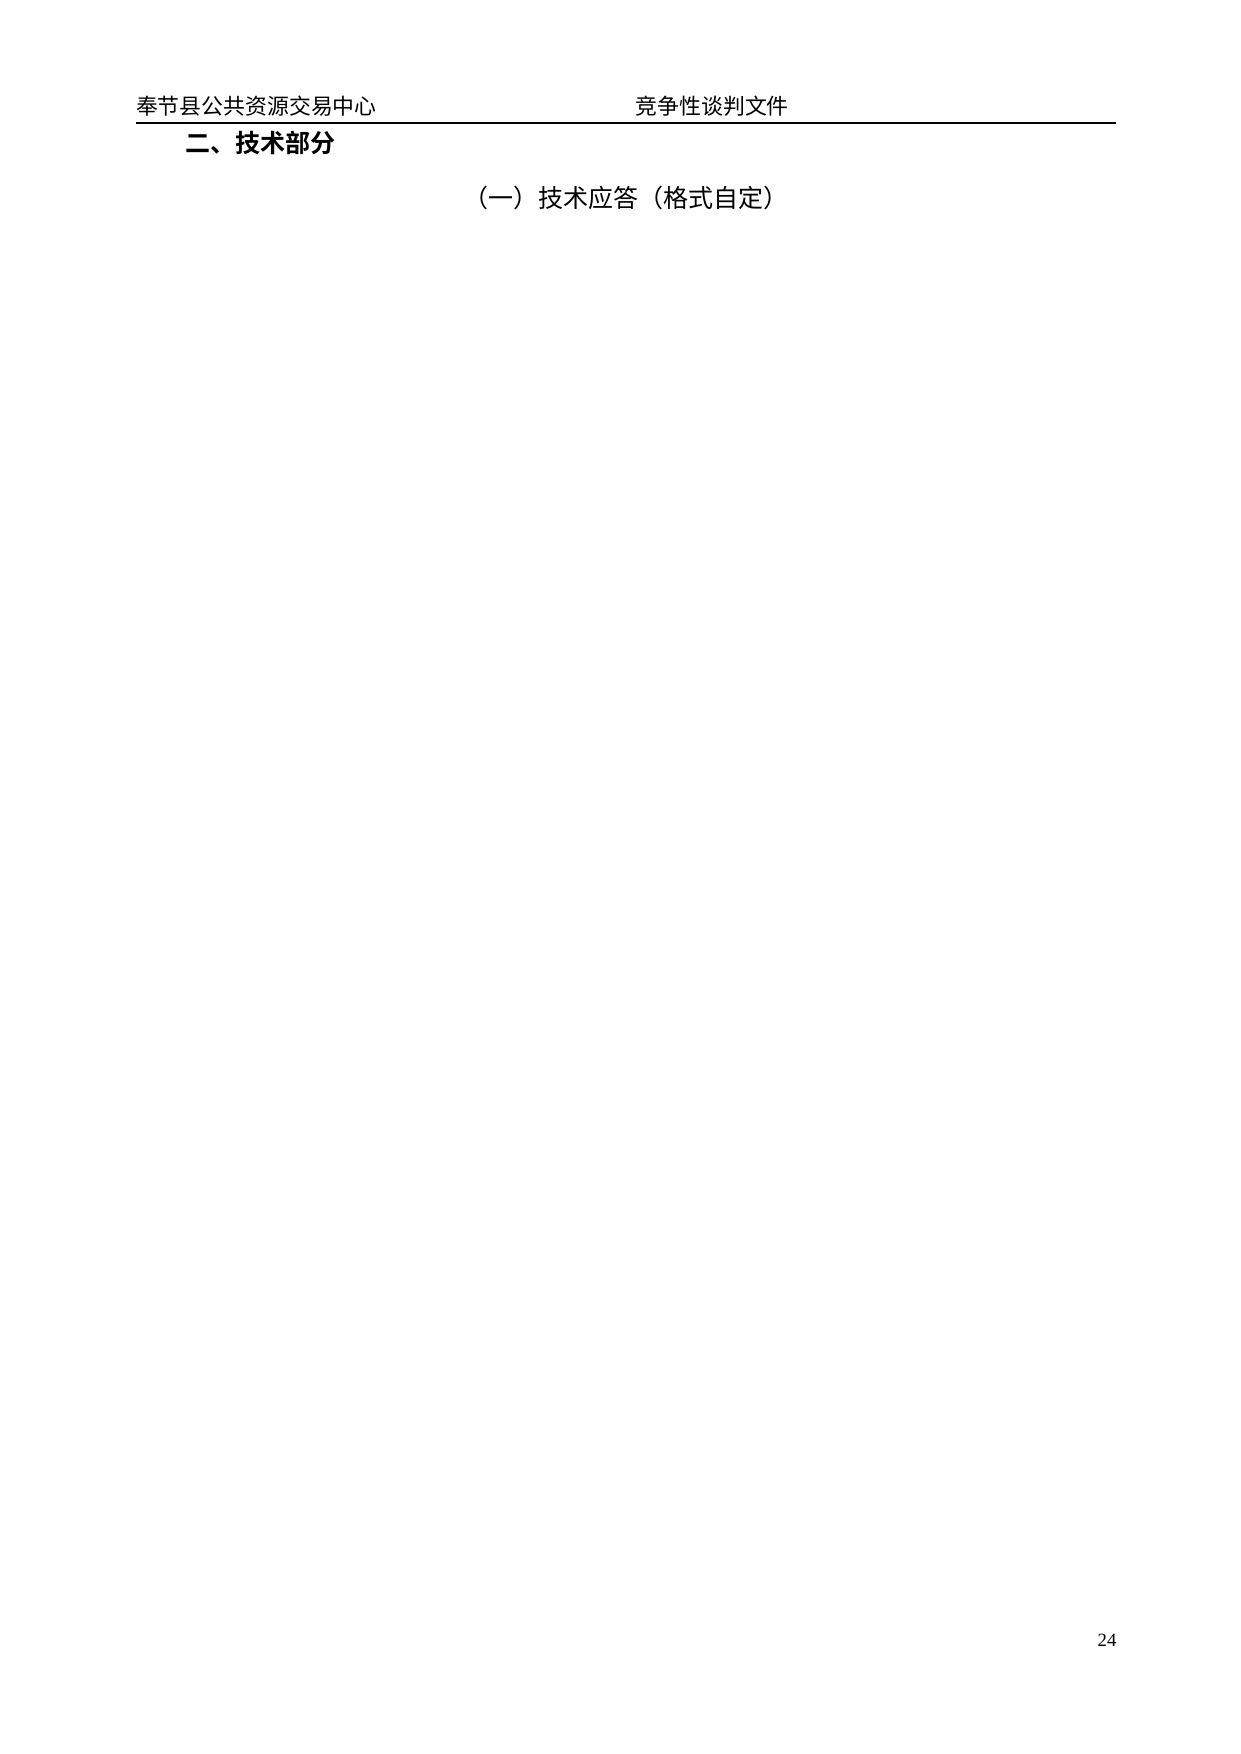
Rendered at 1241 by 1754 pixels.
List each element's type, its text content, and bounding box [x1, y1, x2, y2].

text （一）技术应答（格式自定） [136, 178, 1116, 214]
subtitle 二、技术部分 [136, 124, 1116, 160]
